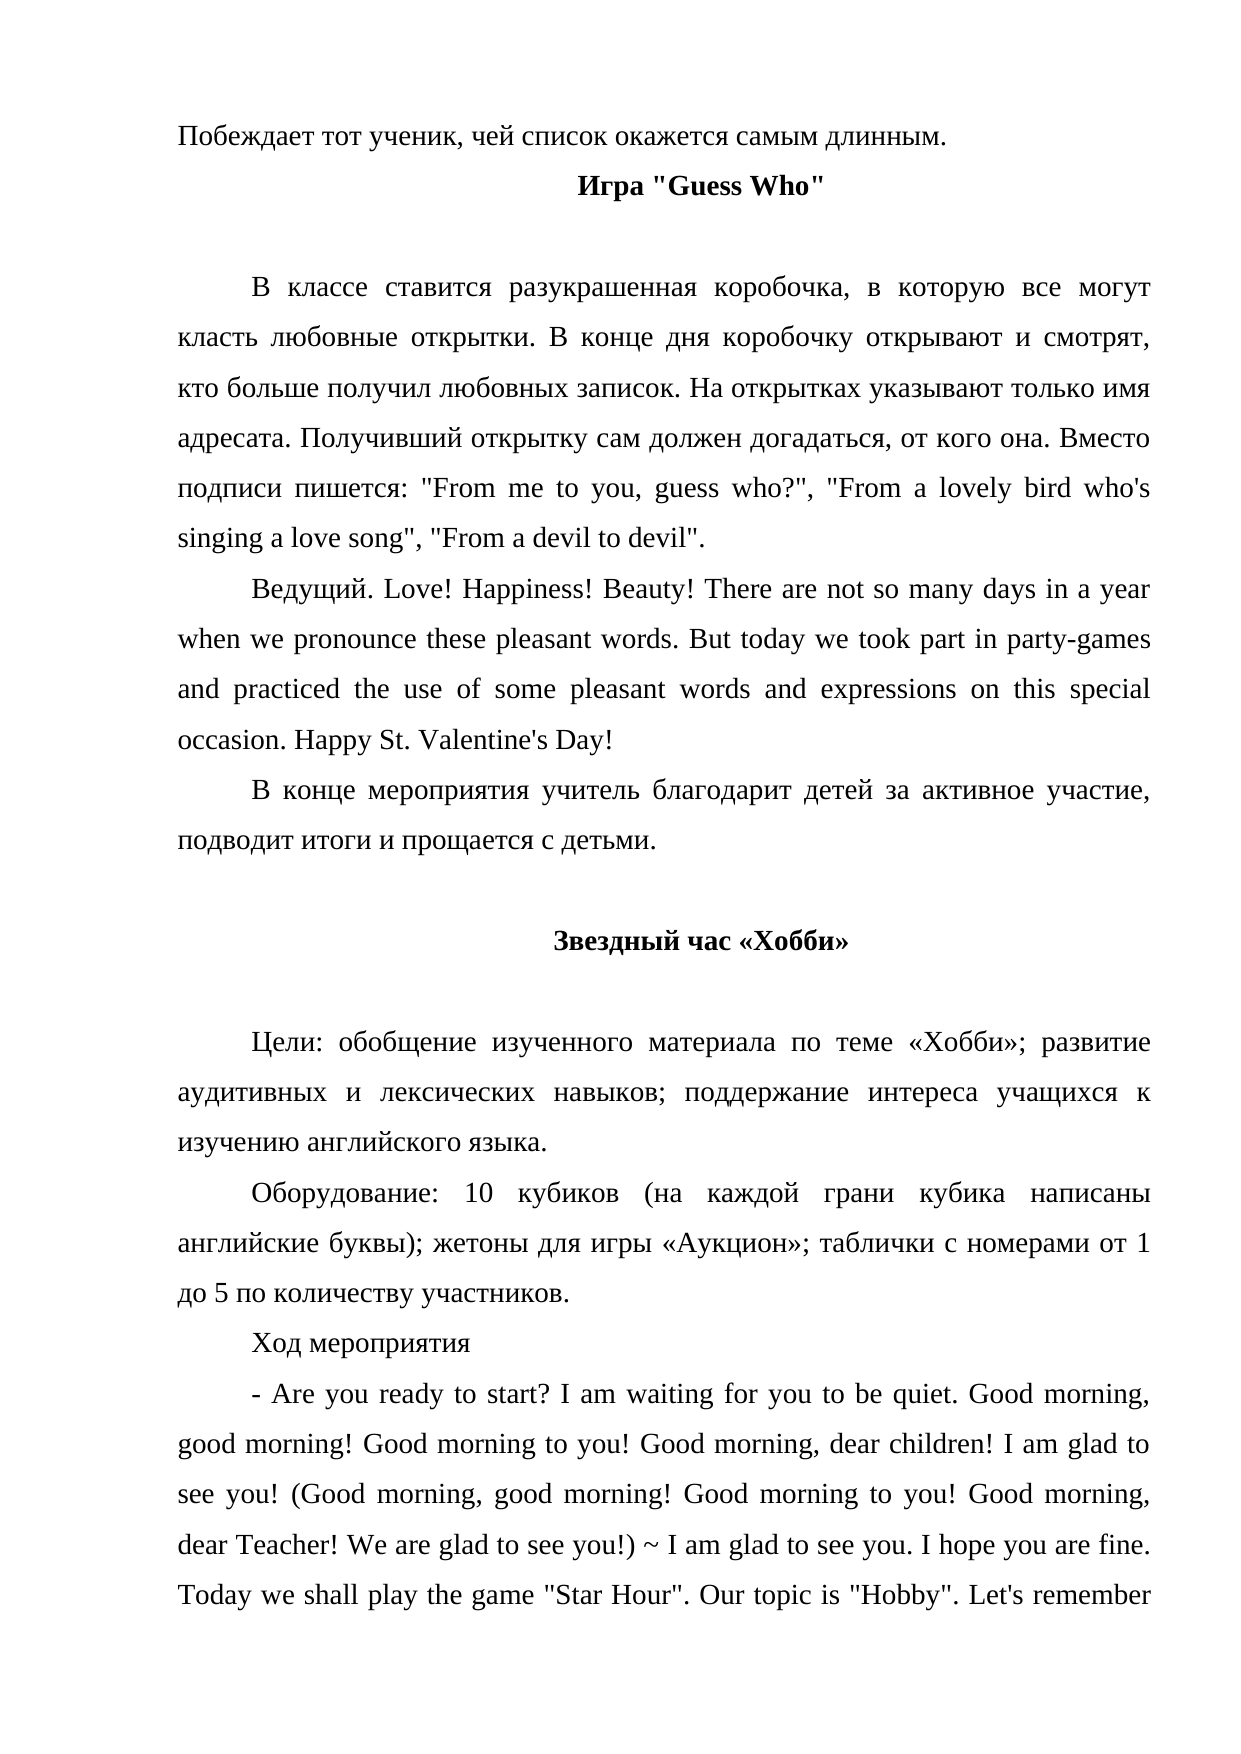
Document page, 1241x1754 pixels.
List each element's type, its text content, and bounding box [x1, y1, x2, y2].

text Ведущий. Love! Happiness! Beauty! There are not so many days in a year when we pronounce these pleasant words. But today we took part in party-games and practiced the use of some pleasant words and expressions on this special occasion. Happy St. Valentine's Day! [177, 571, 1152, 755]
text Ход мероприятия [177, 1326, 1152, 1359]
text В классе ставится разукрашенная коробочка, в которую все могут класть любовные открытки. В конце дня коробочку открывают и смотрят, кто больше получил любовных записок. На открытках указывают только имя адресата. Получивший открытку сам должен догадаться, от кого она. Вместо подписи пишется: "From me to you, guess who?", "From a lovely bird who's singing a love song", "From a devil to devil". [177, 269, 1152, 554]
text Оборудование: 10 кубиков (на каждой грани кубика написаны английские буквы); жетоны для игры «Аукцион»; таблички с номерами от 1 до 5 по количеству участников. [177, 1175, 1152, 1309]
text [177, 118, 1152, 152]
text Игра "Guess Who" [177, 168, 1152, 202]
text Цели: обобщение изученного материала по теме «Хобби»; развитие аудитивных и лексических навыков; поддержание интереса учащихся к изучению английского языка. [177, 1024, 1152, 1158]
text Звездный час «Хобби» [177, 923, 1152, 957]
text В конце мероприятия учитель благодарит детей за активное участие, подводит итоги и прощается с детьми. [177, 772, 1152, 856]
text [177, 1376, 1152, 1611]
